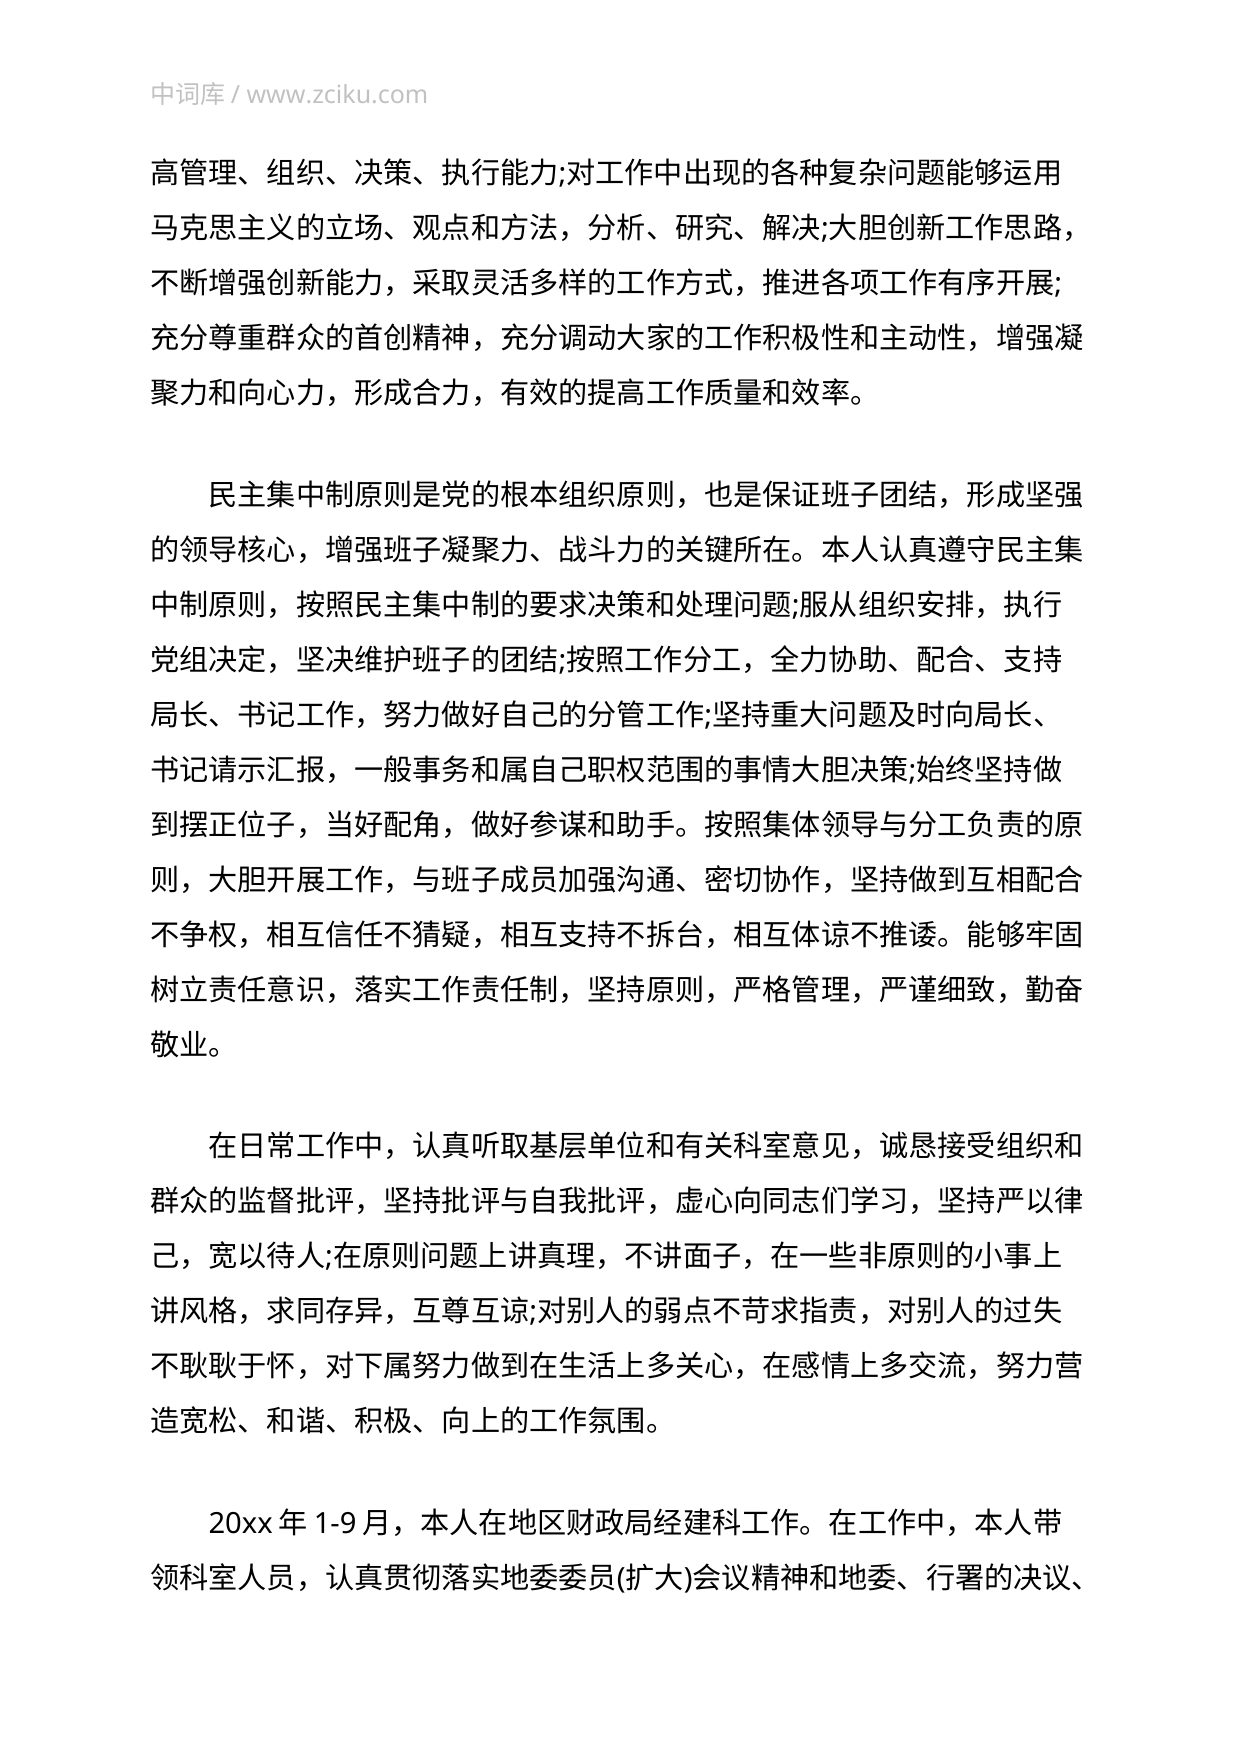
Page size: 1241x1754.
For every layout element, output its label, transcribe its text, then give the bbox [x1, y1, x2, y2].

text 在日常工作中，认真听取基层单位和有关科室意见，诚恳接受组织和群众的监督批评，坚持批评与自我批评，虚心向同志们学习，坚持严以律己，宽以待人;在原则问题上讲真理，不讲面子，在一些非原则的小事上讲风格，求同存异，互尊互谅;对别人的弱点不苛求指责，对别人的过失不耿耿于怀，对下属努力做到在生活上多关心，在感情上多交流，努力营造宽松、和谐、积极、向上的工作氛围。 [150, 1123, 1090, 1440]
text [150, 1499, 1090, 1597]
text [150, 150, 1090, 412]
text 民主集中制原则是党的根本组织原则，也是保证班子团结，形成坚强的领导核心，增强班子凝聚力、战斗力的关键所在。本人认真遵守民主集中制原则，按照民主集中制的要求决策和处理问题;服从组织安排，执行党组决定，坚决维护班子的团结;按照工作分工，全力协助、配合、支持局长、书记工作，努力做好自己的分管工作;坚持重大问题及时向局长、书记请示汇报，一般事务和属自己职权范围的事情大胆决策;始终坚持做到摆正位子，当好配角，做好参谋和助手。按照集体领导与分工负责的原则，大胆开展工作，与班子成员加强沟通、密切协作，坚持做到互相配合不争权，相互信任不猜疑，相互支持不拆台，相互体谅不推诿。能够牢固树立责任意识，落实工作责任制，坚持原则，严格管理，严谨细致，勤奋敬业。 [150, 472, 1090, 1063]
